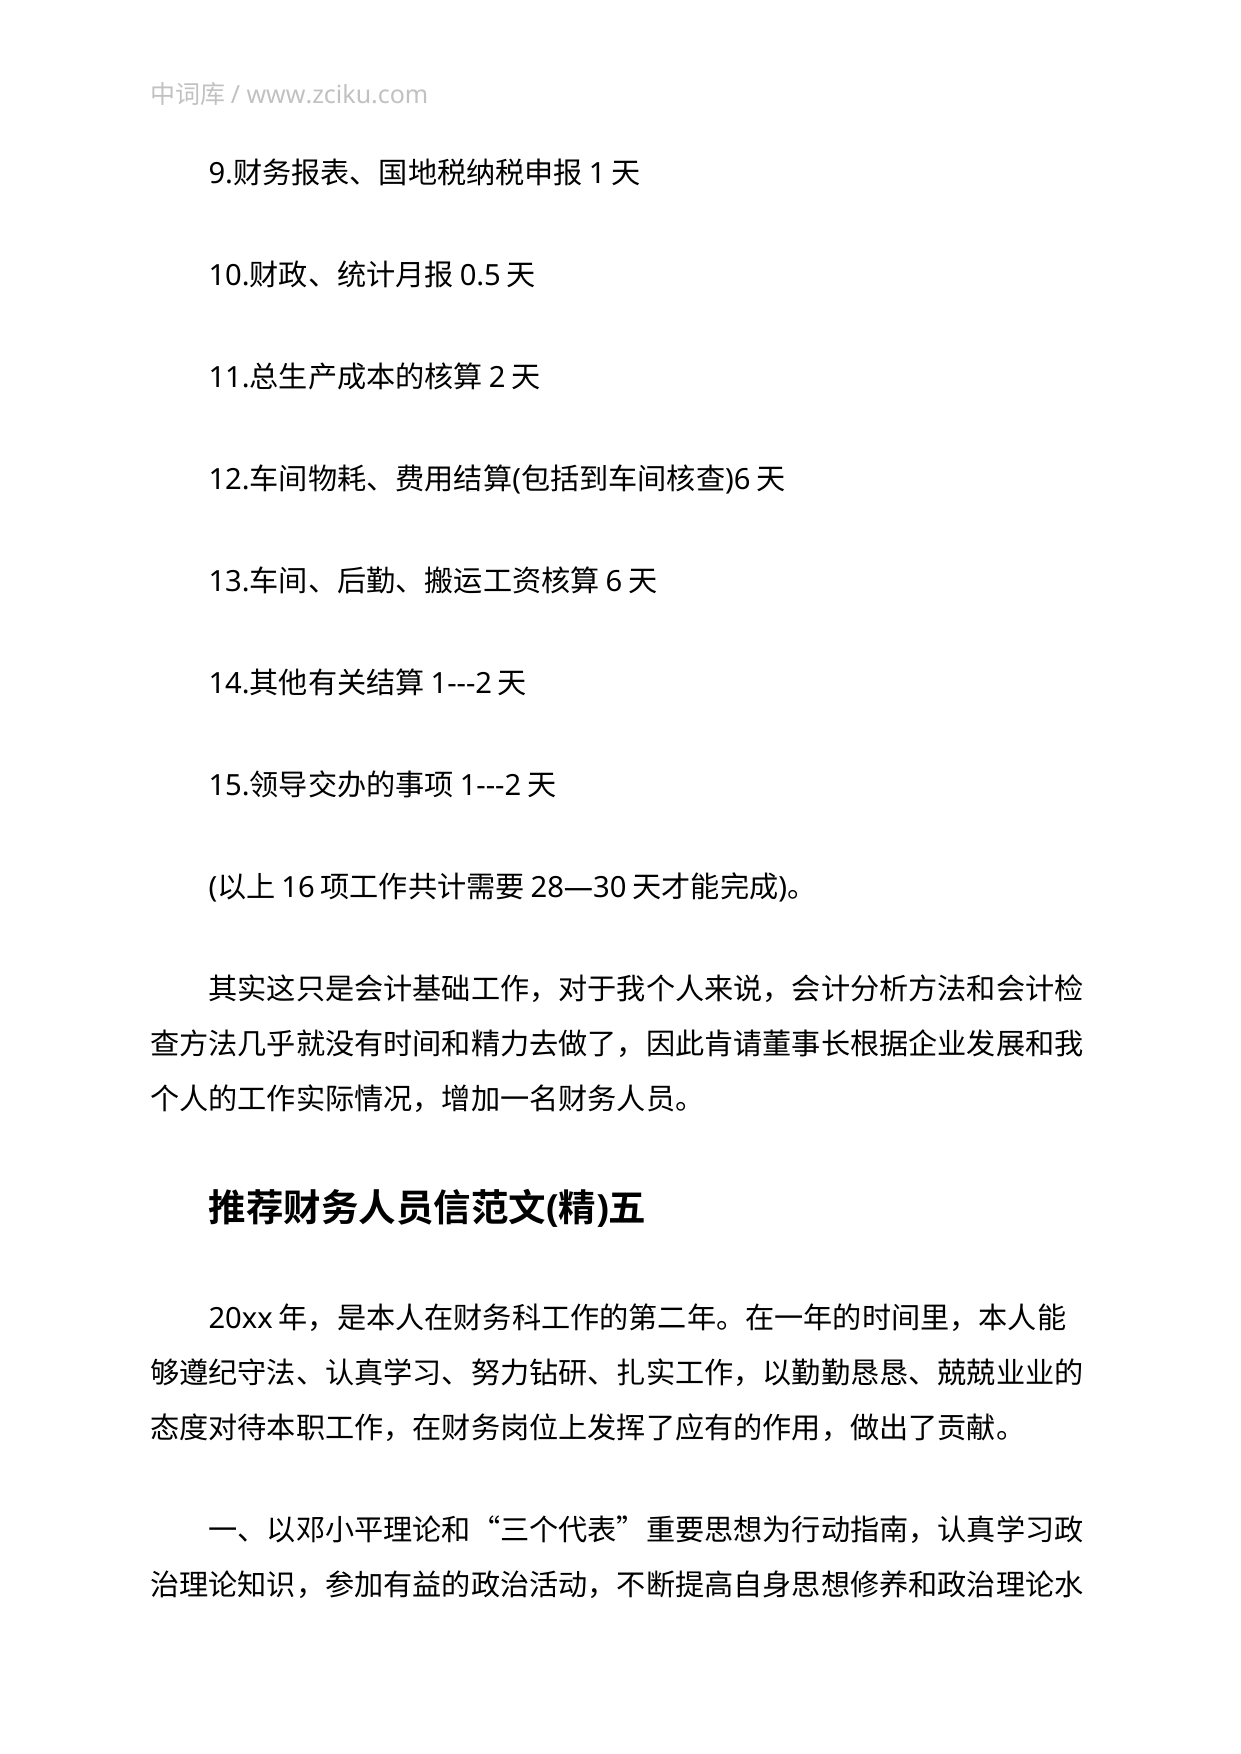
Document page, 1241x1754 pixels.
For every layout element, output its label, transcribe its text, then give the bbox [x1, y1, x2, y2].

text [150, 1507, 1090, 1604]
text 15.领导交办的事项1---2天 [150, 762, 1090, 804]
text 20xx年，是本人在财务科工作的第二年。在一年的时间里，本人能够遵纪守法、认真学习、努力钻研、扎实工作，以勤勤恳恳、兢兢业业的态度对待本职工作，在财务岗位上发挥了应有的作用，做出了贡献。 [150, 1295, 1090, 1447]
text 9.财务报表、国地税纳税申报1天 [150, 150, 1090, 192]
text 13.车间、后勤、搬运工资核算6天 [150, 558, 1090, 600]
text 14.其他有关结算1---2天 [150, 660, 1090, 702]
text 10.财政、统计月报0.5天 [150, 252, 1090, 294]
text 推荐财务人员信范文(精)五 [150, 1177, 1090, 1232]
text 其实这只是会计基础工作，对于我个人来说，会计分析方法和会计检查方法几乎就没有时间和精力去做了，因此肯请董事长根据企业发展和我个人的工作实际情况，增加一名财务人员。 [150, 966, 1090, 1118]
text (以上16项工作共计需要28—30天才能完成)。 [150, 864, 1090, 906]
text 11.总生产成本的核算2天 [150, 354, 1090, 396]
text 12.车间物耗、费用结算(包括到车间核查)6天 [150, 456, 1090, 498]
